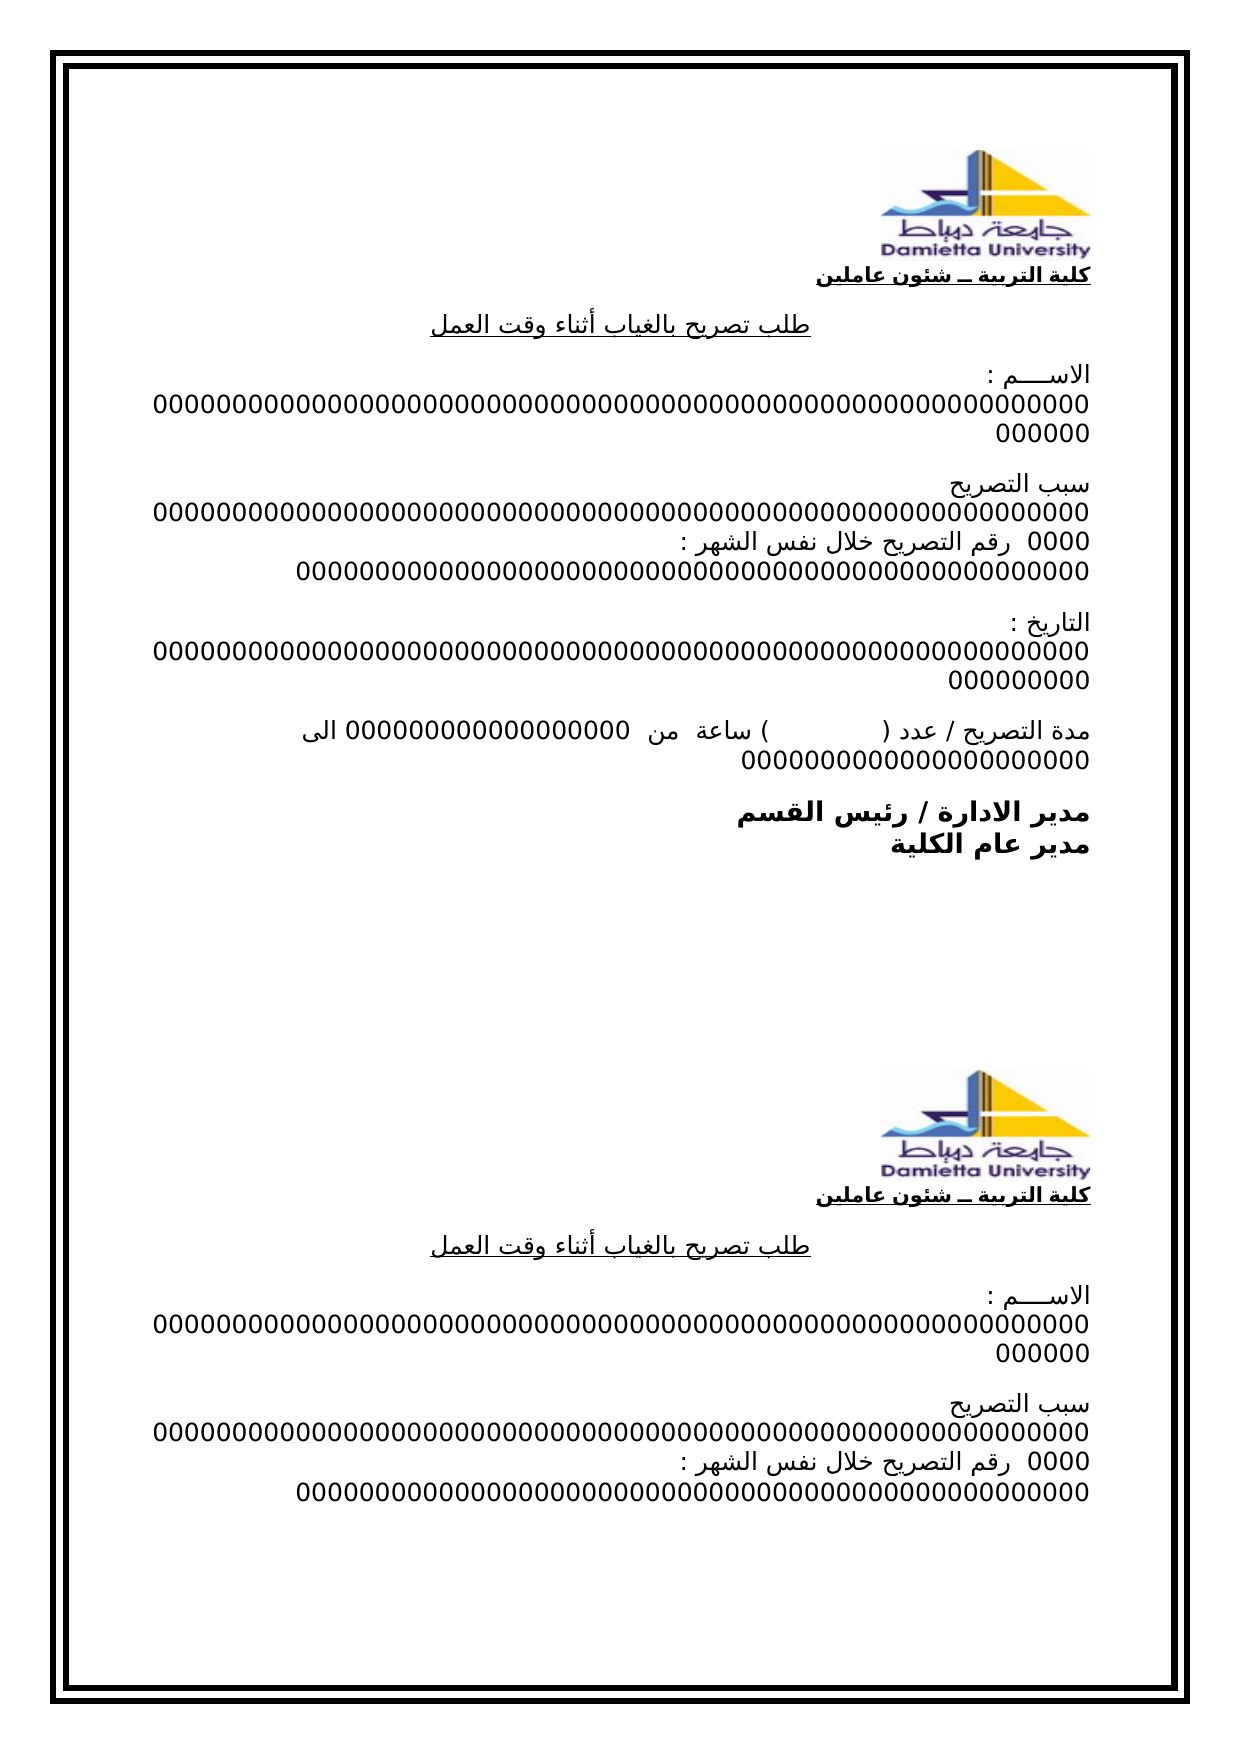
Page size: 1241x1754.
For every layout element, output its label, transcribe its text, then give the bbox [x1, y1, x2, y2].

text طلب تصريح بالغياب أثناء وقت العمل [150, 311, 1090, 340]
text الاســــم : 00000000000000000000000000000000000000000000000000000000000000000 [150, 361, 1090, 448]
text مدة التصريح / عدد ( ) ساعة من 000000000000000000 الى 0000000000000000000000 [150, 716, 1090, 776]
text التاريخ : 00000000000000000000000000000000000000000000000000000000000000000000 [150, 608, 1090, 695]
text الاســــم : 00000000000000000000000000000000000000000000000000000000000000000 [150, 1281, 1090, 1368]
text كلية التربية ــ شئون عاملين [150, 150, 1090, 287]
text كلية التربية ــ شئون عاملين [150, 1070, 1090, 1208]
text سبب التصريح 000000000000000000000000000000000000000000000000000000000000000 رقم التصريح خلال نفس الشهر : 00000000000000000000000000000000000000000000000000 [150, 469, 1090, 587]
text مدير الادارة / رئيس القسم مدير عام الكلية [150, 797, 1090, 860]
picture [880, 150, 1091, 261]
text سبب التصريح 000000000000000000000000000000000000000000000000000000000000000 رقم التصريح خلال نفس الشهر : 00000000000000000000000000000000000000000000000000 [150, 1389, 1090, 1507]
picture [880, 1070, 1091, 1182]
text طلب تصريح بالغياب أثناء وقت العمل [150, 1231, 1090, 1260]
